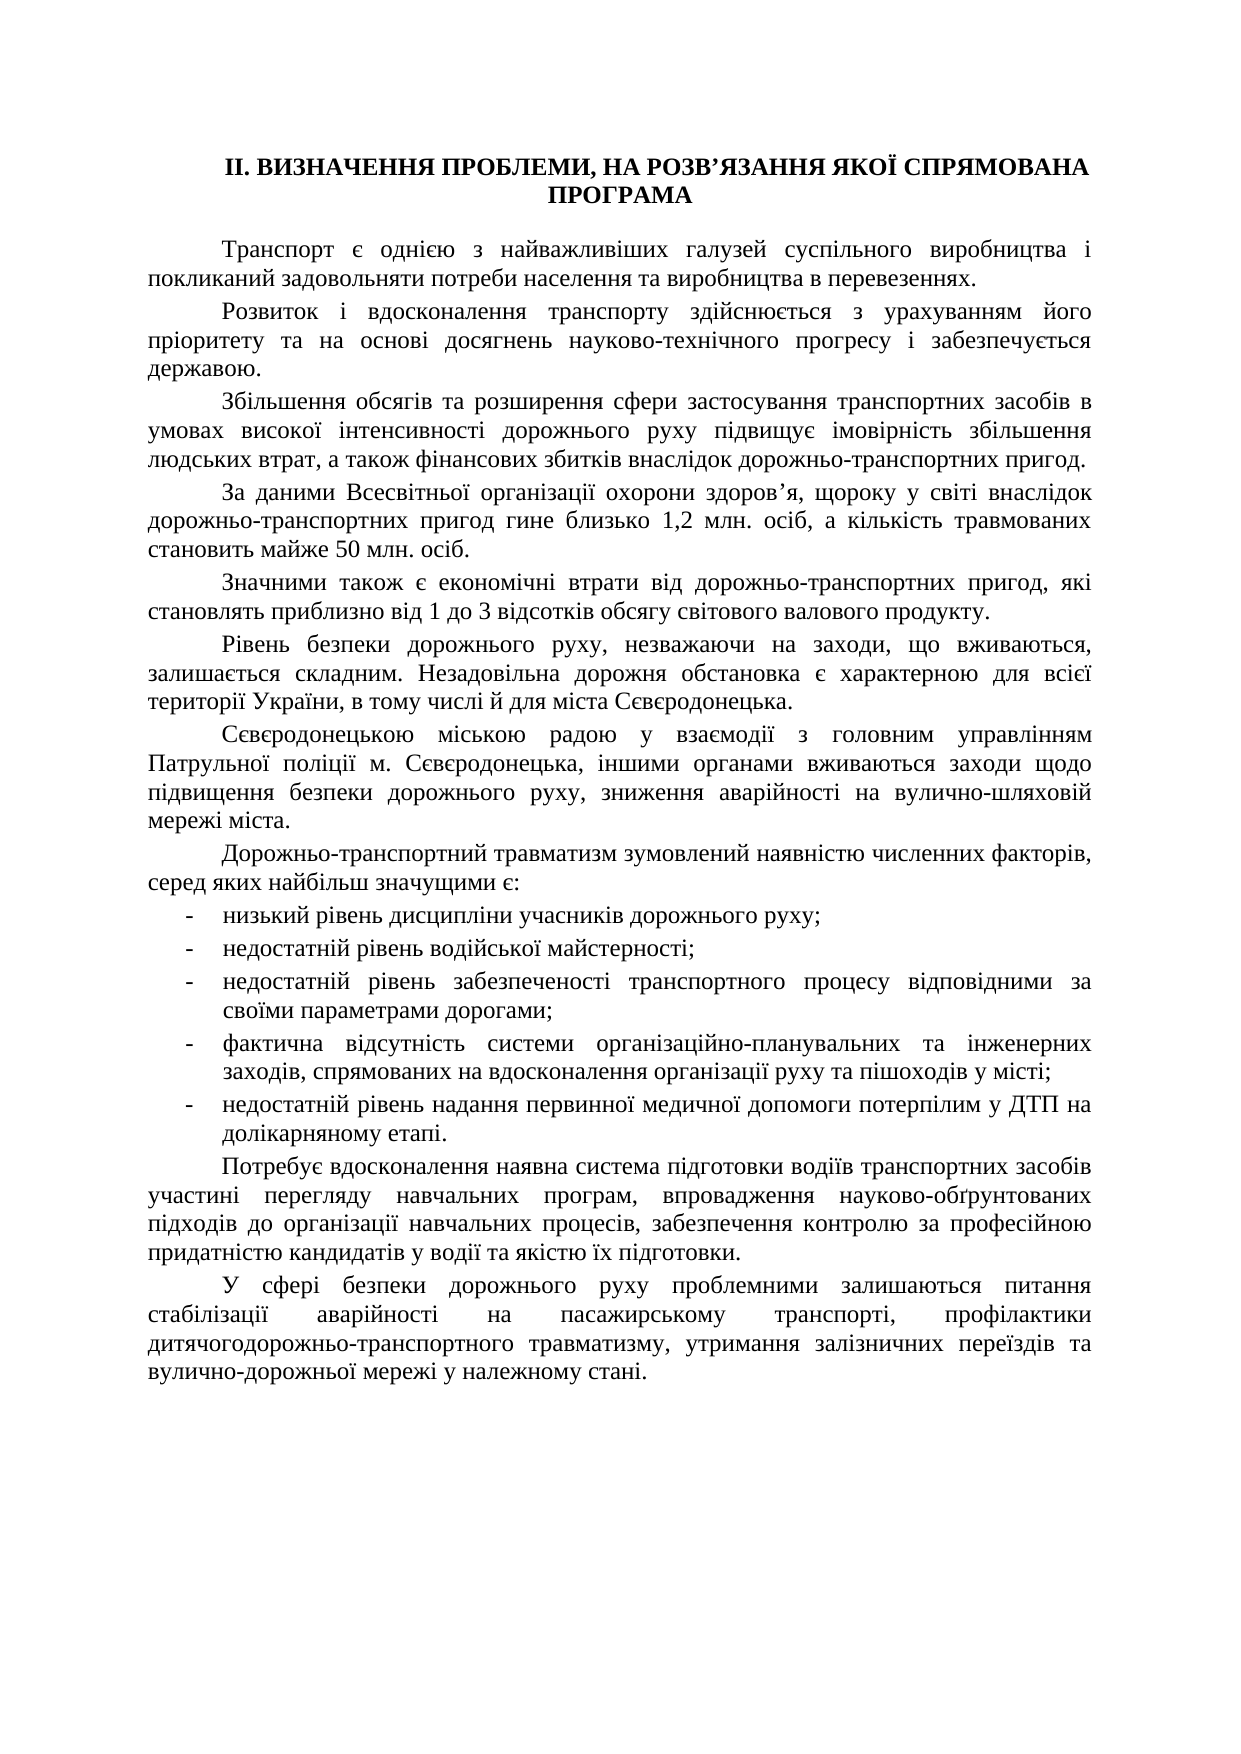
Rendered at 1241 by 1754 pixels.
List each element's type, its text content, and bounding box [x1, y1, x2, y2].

text Збільшення обсягів та розширення сфери застосування транспортних засобів в умовах високої інтенсивності дорожнього руху підвищує імовірність збільшення людських втрат, а також фінансових збитків внаслідок дорожньо-транспортних пригод. [148, 386, 1092, 473]
text За даними Всесвітньої організації охорони здоров’я, щороку у світі внаслідок дорожньо-транспортних пригод гине близько 1,2 млн. осіб, а кількість травмованих становить майже 50 млн. осіб. [148, 477, 1092, 563]
text Сєвєродонецькою міською радою у взаємодії з головним управлінням Патрульної поліції м. Сєвєродонецька, іншими органами вживаються заходи щодо підвищення безпеки дорожнього руху, зниження аварійності на вулично-шляховій мережі міста. [148, 719, 1092, 834]
list низький рівень дисципліни учасників дорожнього руху; [185, 900, 1092, 929]
text Дорожньо-транспортний травматизм зумовлений наявністю численних факторів, серед яких найбільш значущими є: [148, 838, 1092, 896]
list недостатній рівень водійської майстерності; [185, 933, 1092, 962]
list недостатній рівень надання первинної медичної допомоги потерпілим у ДТП на долікарняному етапі. [185, 1089, 1092, 1147]
text Значними також є економічні втрати від дорожньо-транспортних пригод, які становлять приблизно від 1 до 3 відсотків обсягу світового валового продукту. [148, 567, 1092, 625]
text Транспорт є однією з найважливіших галузей суспільного виробництва і покликаний задовольняти потреби населення та виробництва в перевезеннях. [148, 234, 1092, 292]
text Розвиток і вдосконалення транспорту здійснюється з урахуванням його пріоритету та на основі досягнень науково-технічного прогресу і забезпечується державою. [148, 296, 1092, 382]
text ІІ. ВИЗНАЧЕННЯ ПРОБЛЕМИ, НА РОЗВ’ЯЗАННЯ ЯКОЇ СПРЯМОВАНА ПРОГРАМА [148, 152, 1092, 209]
text У сфері безпеки дорожнього руху проблемними залишаються питання стабілізації аварійності на пасажирському транспорті, профілактики дитячогодорожньо-транспортного травматизму, утримання залізничних переїздів та вулично-дорожньої мережі у належному стані. [148, 1270, 1092, 1385]
list недостатній рівень забезпеченості транспортного процесу відповідними за своїми параметрами дорогами; [185, 966, 1092, 1023]
text Потребує вдосконалення наявна система підготовки водіїв транспортних засобів участині перегляду навчальних програм, впровадження науково-обґрунтованих підходів до організації навчальних процесів, забезпечення контролю за професійною придатністю кандидатів у водії та якістю їх підготовки. [148, 1151, 1092, 1266]
text Рівень безпеки дорожнього руху, незважаючи на заходи, що вживаються, залишається складним. Незадовільна дорожня обстановка є характерною для всієї території України, в тому числі й для міста Сєвєродонецька. [148, 629, 1092, 715]
list фактична відсутність системи організаційно-планувальних та інженерних заходів, спрямованих на вдосконалення організації руху та пішоходів у місті; [185, 1028, 1092, 1085]
